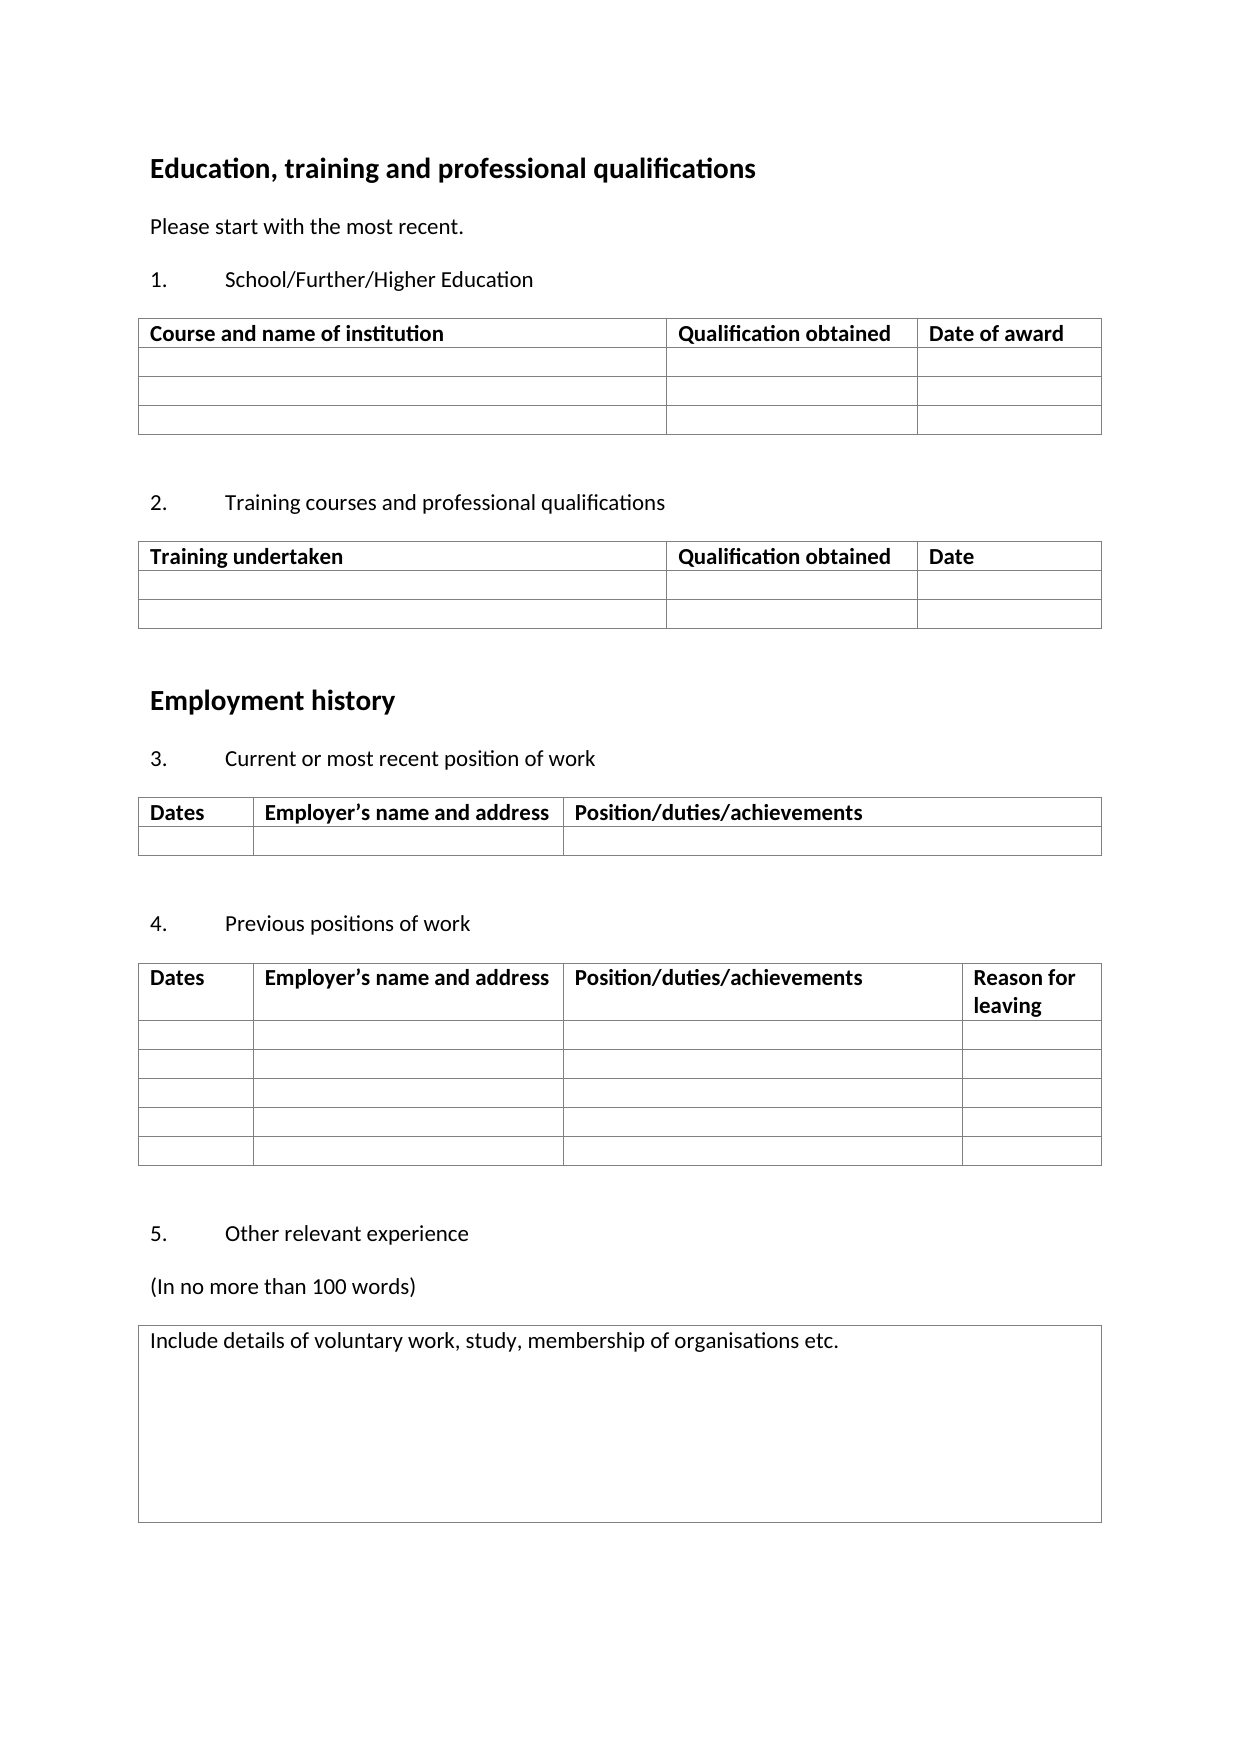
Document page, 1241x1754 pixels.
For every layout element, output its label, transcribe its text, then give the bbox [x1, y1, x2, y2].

table_cell [564, 1050, 962, 1078]
table_cell [918, 348, 1101, 376]
table_cell [254, 827, 563, 855]
table_header Qualification obtained [667, 542, 917, 570]
table_cell [564, 1137, 962, 1165]
table_header Date of award [918, 319, 1101, 347]
table_cell [963, 1021, 1101, 1048]
table_cell [139, 406, 666, 434]
table_cell [918, 600, 1101, 628]
text 2. Training courses and professional qualifications [150, 488, 1090, 516]
table_cell [254, 1137, 563, 1165]
table_cell [564, 827, 1101, 855]
table_header Dates [139, 798, 253, 826]
table_cell [963, 1050, 1101, 1078]
table_cell [918, 571, 1101, 599]
table_cell [139, 1021, 253, 1048]
text 1. School/Further/Higher Education [150, 265, 1090, 293]
table_cell [139, 827, 253, 855]
table_cell [564, 1021, 962, 1048]
table_cell [254, 1021, 563, 1048]
table_cell [139, 1079, 253, 1107]
table_cell [667, 571, 917, 599]
text 4. Previous positions of work [150, 909, 1090, 937]
table_cell [254, 1108, 563, 1136]
table_cell [667, 377, 917, 405]
text Please start with the most recent. [150, 212, 1090, 240]
table_header Employer’s name and address [254, 798, 563, 826]
table_cell [963, 1137, 1101, 1165]
table_cell [254, 1050, 563, 1078]
table_cell [139, 348, 666, 376]
text (In no more than 100 words) [150, 1272, 1090, 1300]
table_cell [139, 1137, 253, 1165]
table_cell [918, 406, 1101, 434]
text 5. Other relevant experience [150, 1219, 1090, 1247]
table_cell [667, 348, 917, 376]
table_cell [963, 1079, 1101, 1107]
table_header Position/duties/achievements [564, 798, 1101, 826]
table_header Employer’s name and address [254, 964, 563, 1019]
table_cell [254, 1079, 563, 1107]
table_header Dates [139, 964, 253, 1019]
table_cell [139, 1050, 253, 1078]
text Employment history [150, 682, 1090, 718]
table_header Course and name of institution [139, 319, 666, 347]
text 3. Current or most recent position of work [150, 744, 1090, 772]
table_cell [667, 406, 917, 434]
table_cell [564, 1079, 962, 1107]
table_header Training undertaken [139, 542, 666, 570]
table_cell [963, 1108, 1101, 1136]
table_cell [667, 600, 917, 628]
table_cell [139, 600, 666, 628]
table_cell [139, 1108, 253, 1136]
table_header Reason for leaving [963, 964, 1101, 1019]
table_header Qualification obtained [667, 319, 917, 347]
table_header Date [918, 542, 1101, 570]
text Education, training and professional qualifications [150, 150, 1090, 186]
table_cell [139, 377, 666, 405]
table_header Include details of voluntary work, study, membership of organisations etc. [139, 1326, 1101, 1522]
table_cell [918, 377, 1101, 405]
table_header Position/duties/achievements [564, 964, 962, 1019]
table_cell [139, 571, 666, 599]
table_cell [564, 1108, 962, 1136]
